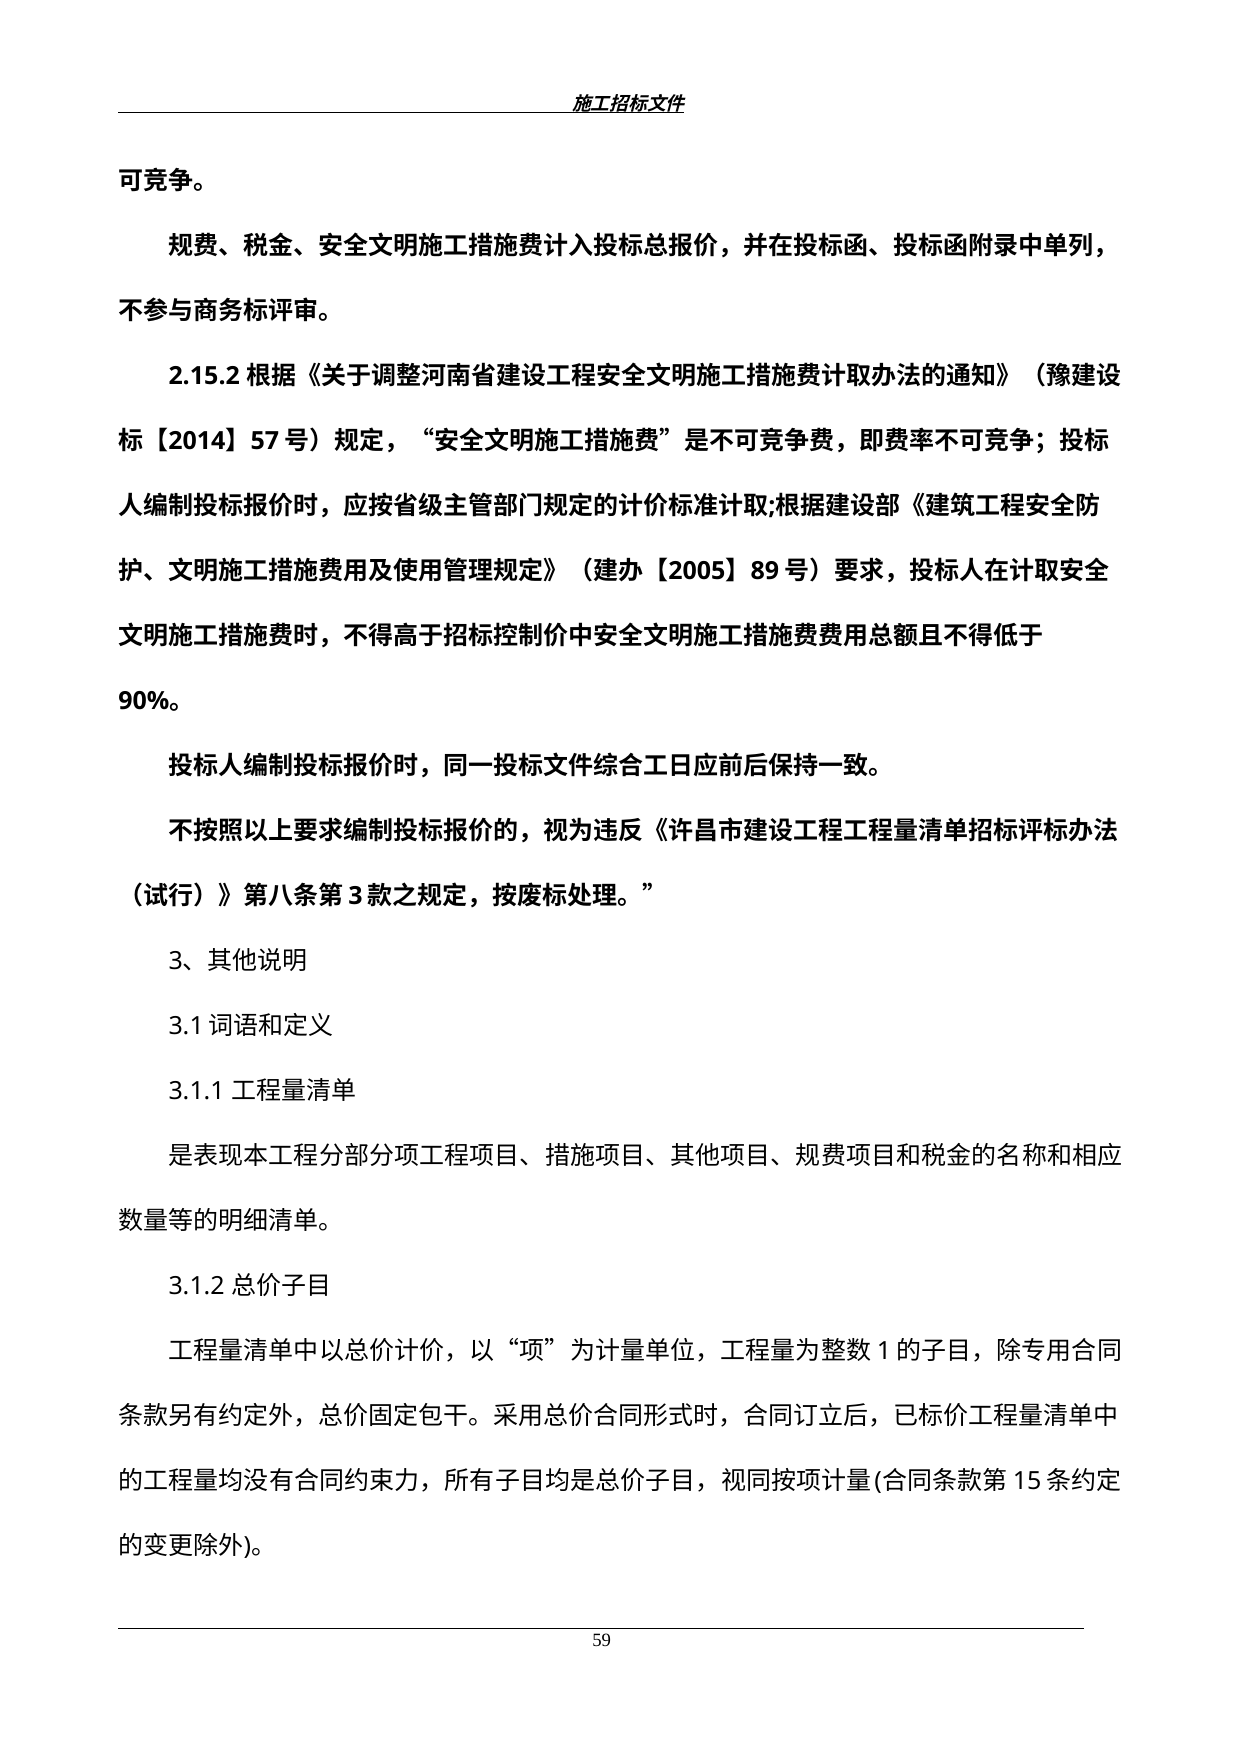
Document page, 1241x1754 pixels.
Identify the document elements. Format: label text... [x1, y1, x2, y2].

text 规费、税金、安全文明施工措施费计入投标总报价，并在投标函、投标函附录中单列，不参与商务标评审。 [118, 211, 1122, 341]
text 3.1.1 工程量清单 [118, 1056, 1122, 1121]
text 3、其他说明 [118, 926, 1122, 991]
text 工程量清单中以总价计价，以“项”为计量单位，工程量为整数1的子目，除专用合同条款另有约定外，总价固定包干。采用总价合同形式时，合同订立后，已标价工程量清单中的工程量均没有合同约束力，所有子目均是总价子目，视同按项计量(合同条款第15条约定的变更除外)。 [118, 1316, 1122, 1576]
text 2.15.2 根据《关于调整河南省建设工程安全文明施工措施费计取办法的通知》（豫建设标【2014】57号）规定，“安全文明施工措施费”是不可竞争费，即费率不可竞争；投标人编制投标报价时，应按省级主管部门规定的计价标准计取;根据建设部《建筑工程安全防护、文明施工措施费用及使用管理规定》（建办【2005】89号）要求，投标人在计取安全文明施工措施费时，不得高于招标控制价中安全文明施工措施费费用总额且不得低于90%。 [118, 341, 1122, 731]
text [118, 146, 1122, 211]
text 不按照以上要求编制投标报价的，视为违反《许昌市建设工程工程量清单招标评标办法（试行）》第八条第3款之规定，按废标处理。” [118, 796, 1122, 926]
text 投标人编制投标报价时，同一投标文件综合工日应前后保持一致。 [118, 731, 1122, 796]
text 是表现本工程分部分项工程项目、措施项目、其他项目、规费项目和税金的名称和相应数量等的明细清单。 [118, 1121, 1122, 1251]
text 3.1词语和定义 [118, 991, 1122, 1056]
text 3.1.2 总价子目 [118, 1251, 1122, 1316]
